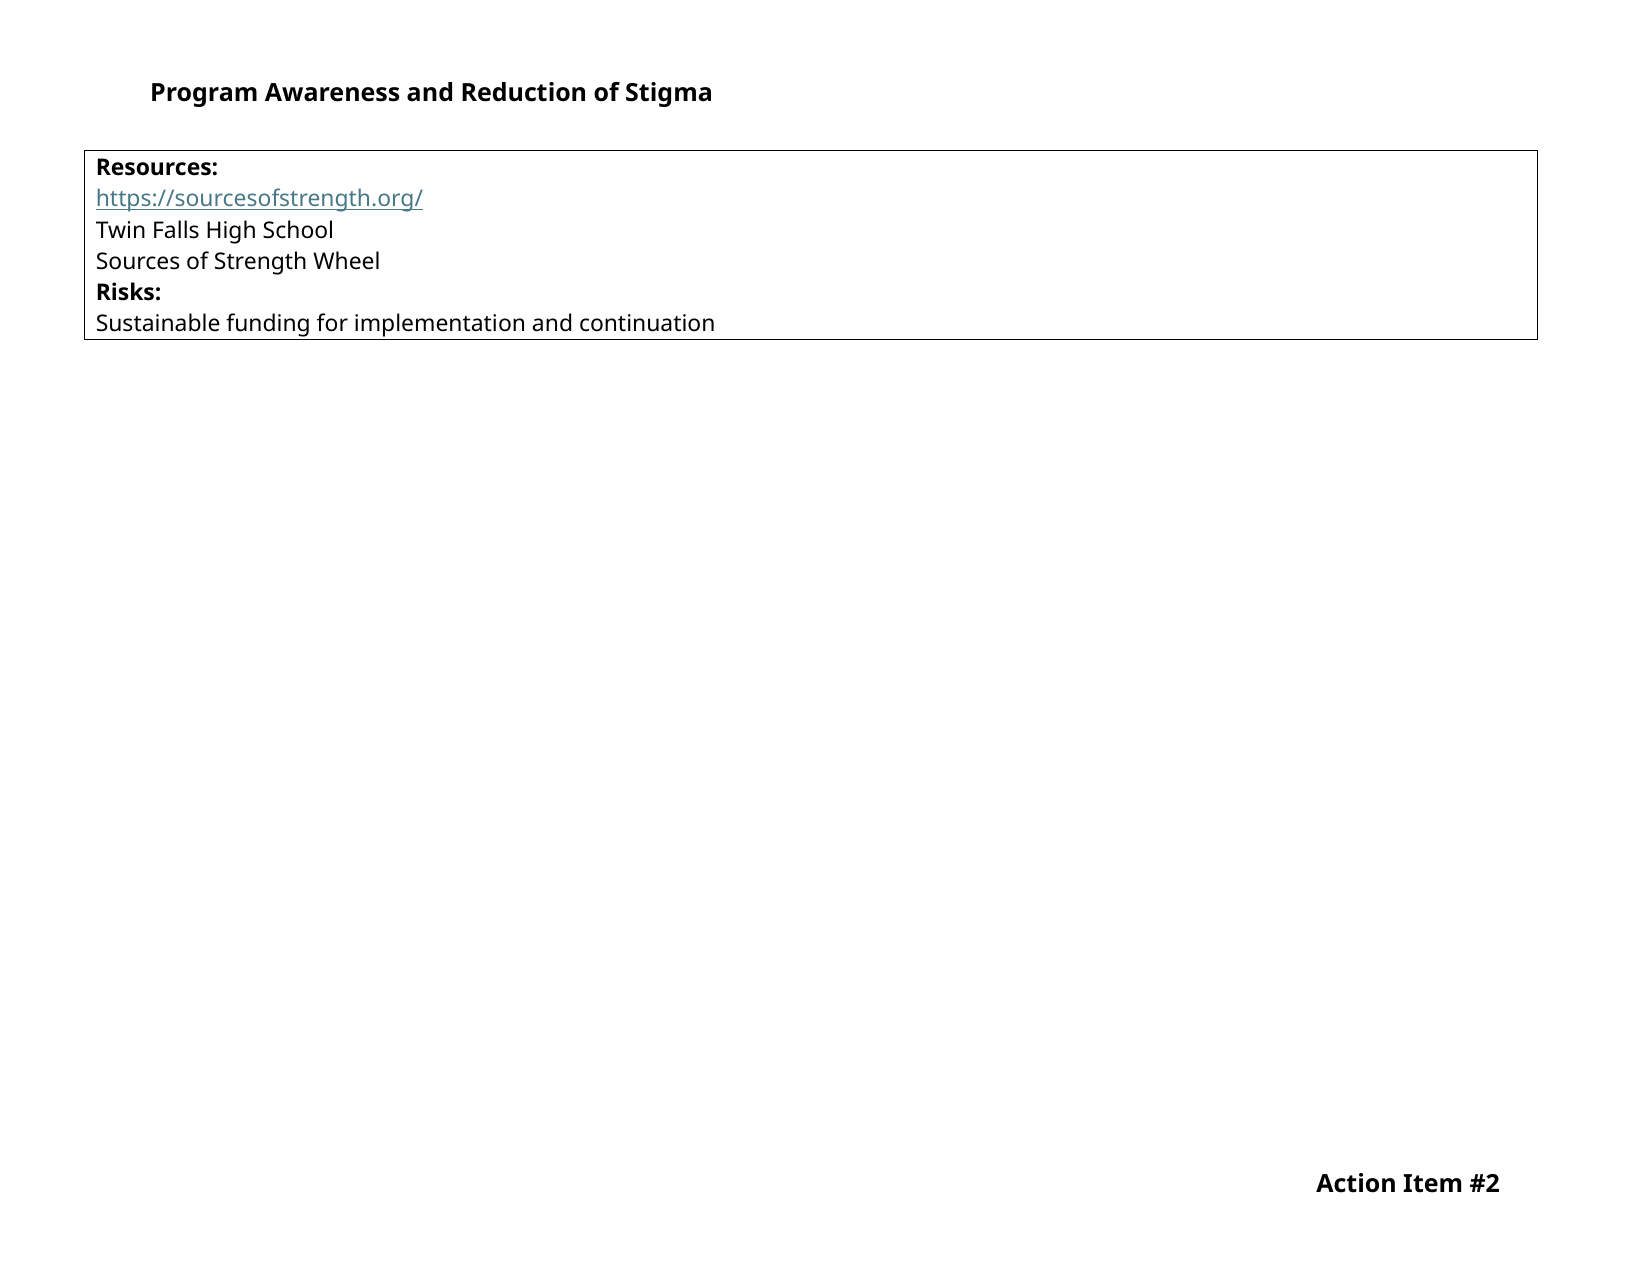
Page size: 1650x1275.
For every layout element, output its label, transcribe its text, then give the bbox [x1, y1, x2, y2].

table_cell Resources: https://sourcesofstrength.org/ Twin Falls High School Sources of Strength Wheel Risks: Sustainable funding for implementation and continuation [85, 151, 1537, 338]
